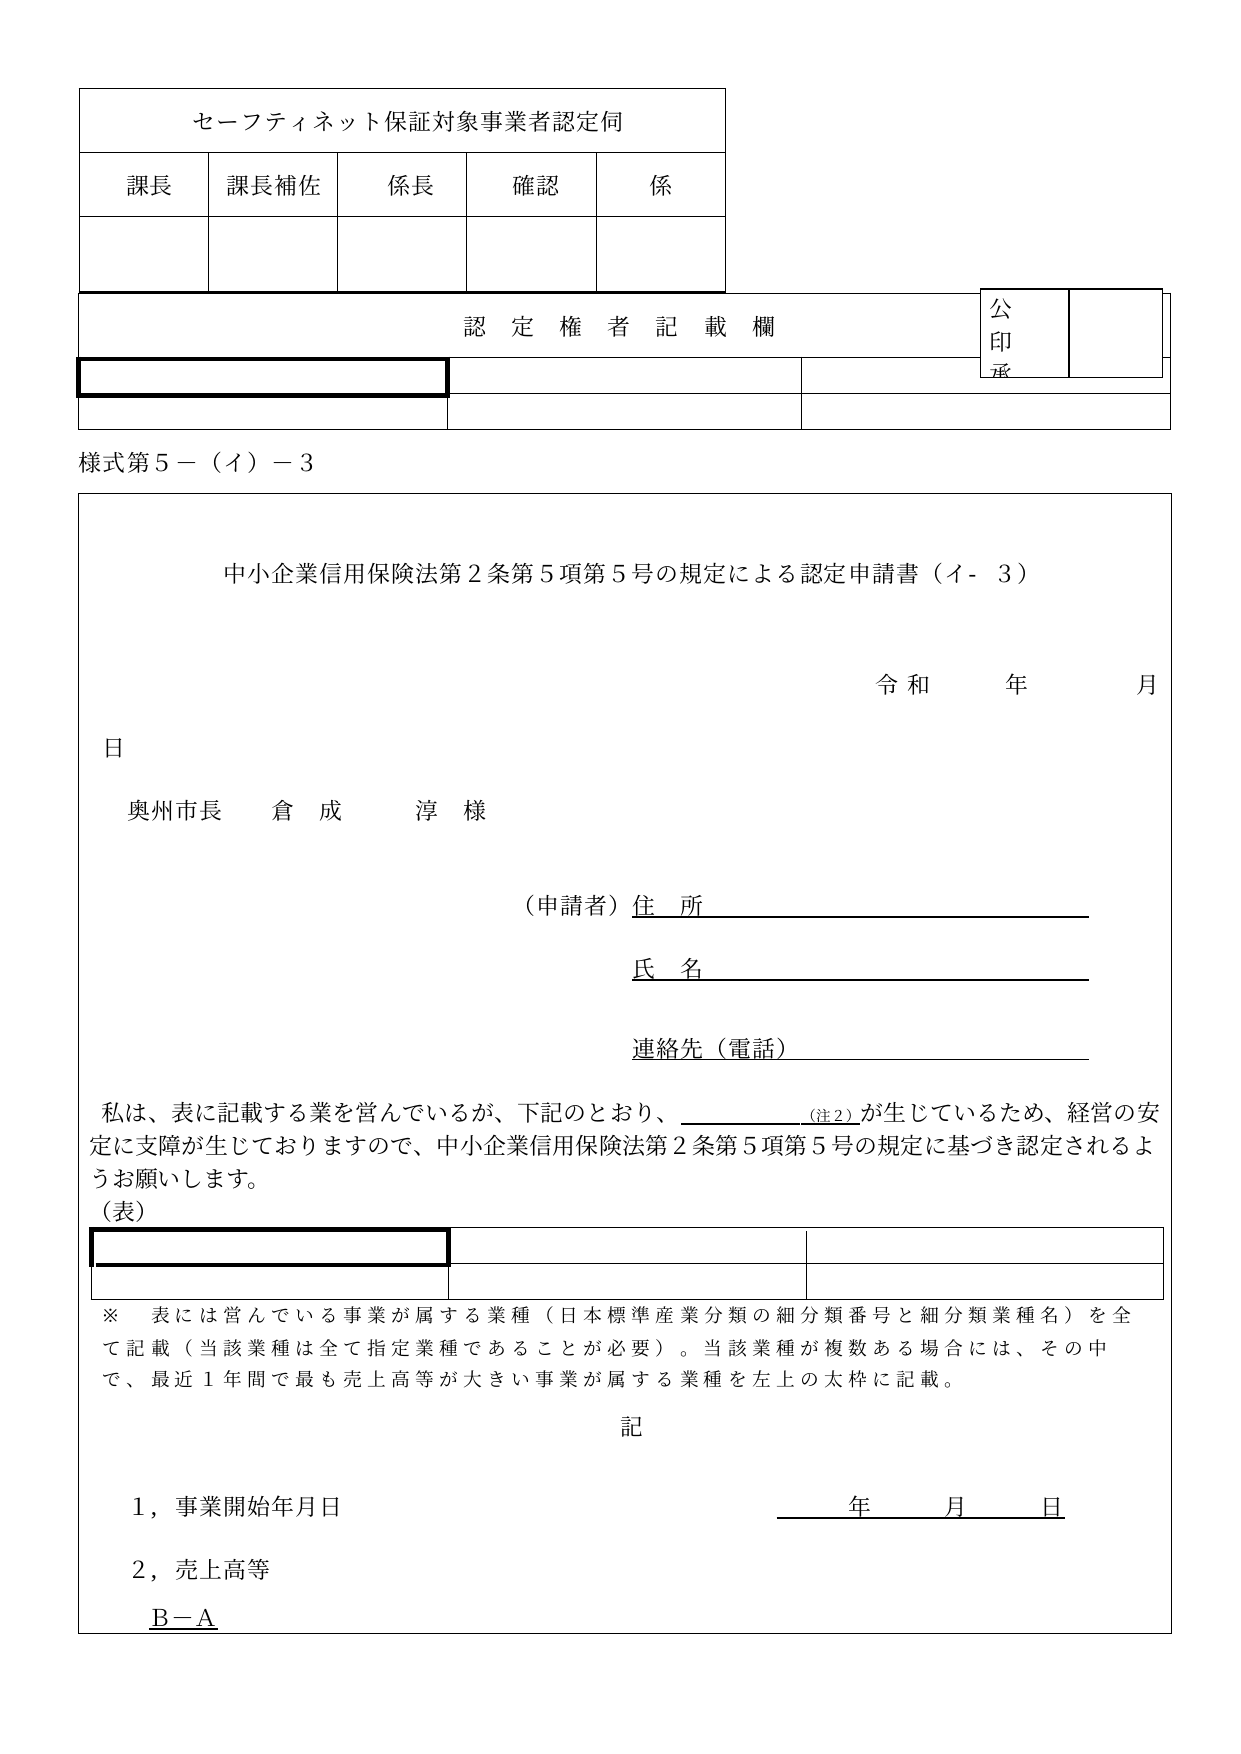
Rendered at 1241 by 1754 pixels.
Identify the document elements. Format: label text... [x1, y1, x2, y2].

table_cell [80, 217, 208, 291]
table_cell [448, 394, 801, 429]
table_cell [338, 217, 466, 291]
table_cell [209, 217, 337, 291]
text 様式第５－（イ）－３ [79, 430, 1161, 493]
table_header 認定権者記載欄 [79, 294, 980, 357]
table_cell 課長 [80, 153, 208, 216]
table_cell [802, 394, 1170, 429]
table_cell [81, 361, 445, 393]
table_cell 係長 [338, 153, 466, 216]
table_cell [450, 358, 801, 393]
table_cell 課長補佐 [209, 153, 337, 216]
table_cell [802, 358, 1170, 393]
table_cell [79, 398, 447, 429]
table_header セーフティネット保証対象事業者認定伺 [80, 89, 725, 152]
table_cell 係 [597, 153, 725, 216]
table_cell [597, 217, 725, 291]
table_cell 確認 [467, 153, 596, 216]
table_cell [467, 217, 596, 291]
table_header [79, 494, 1171, 1633]
